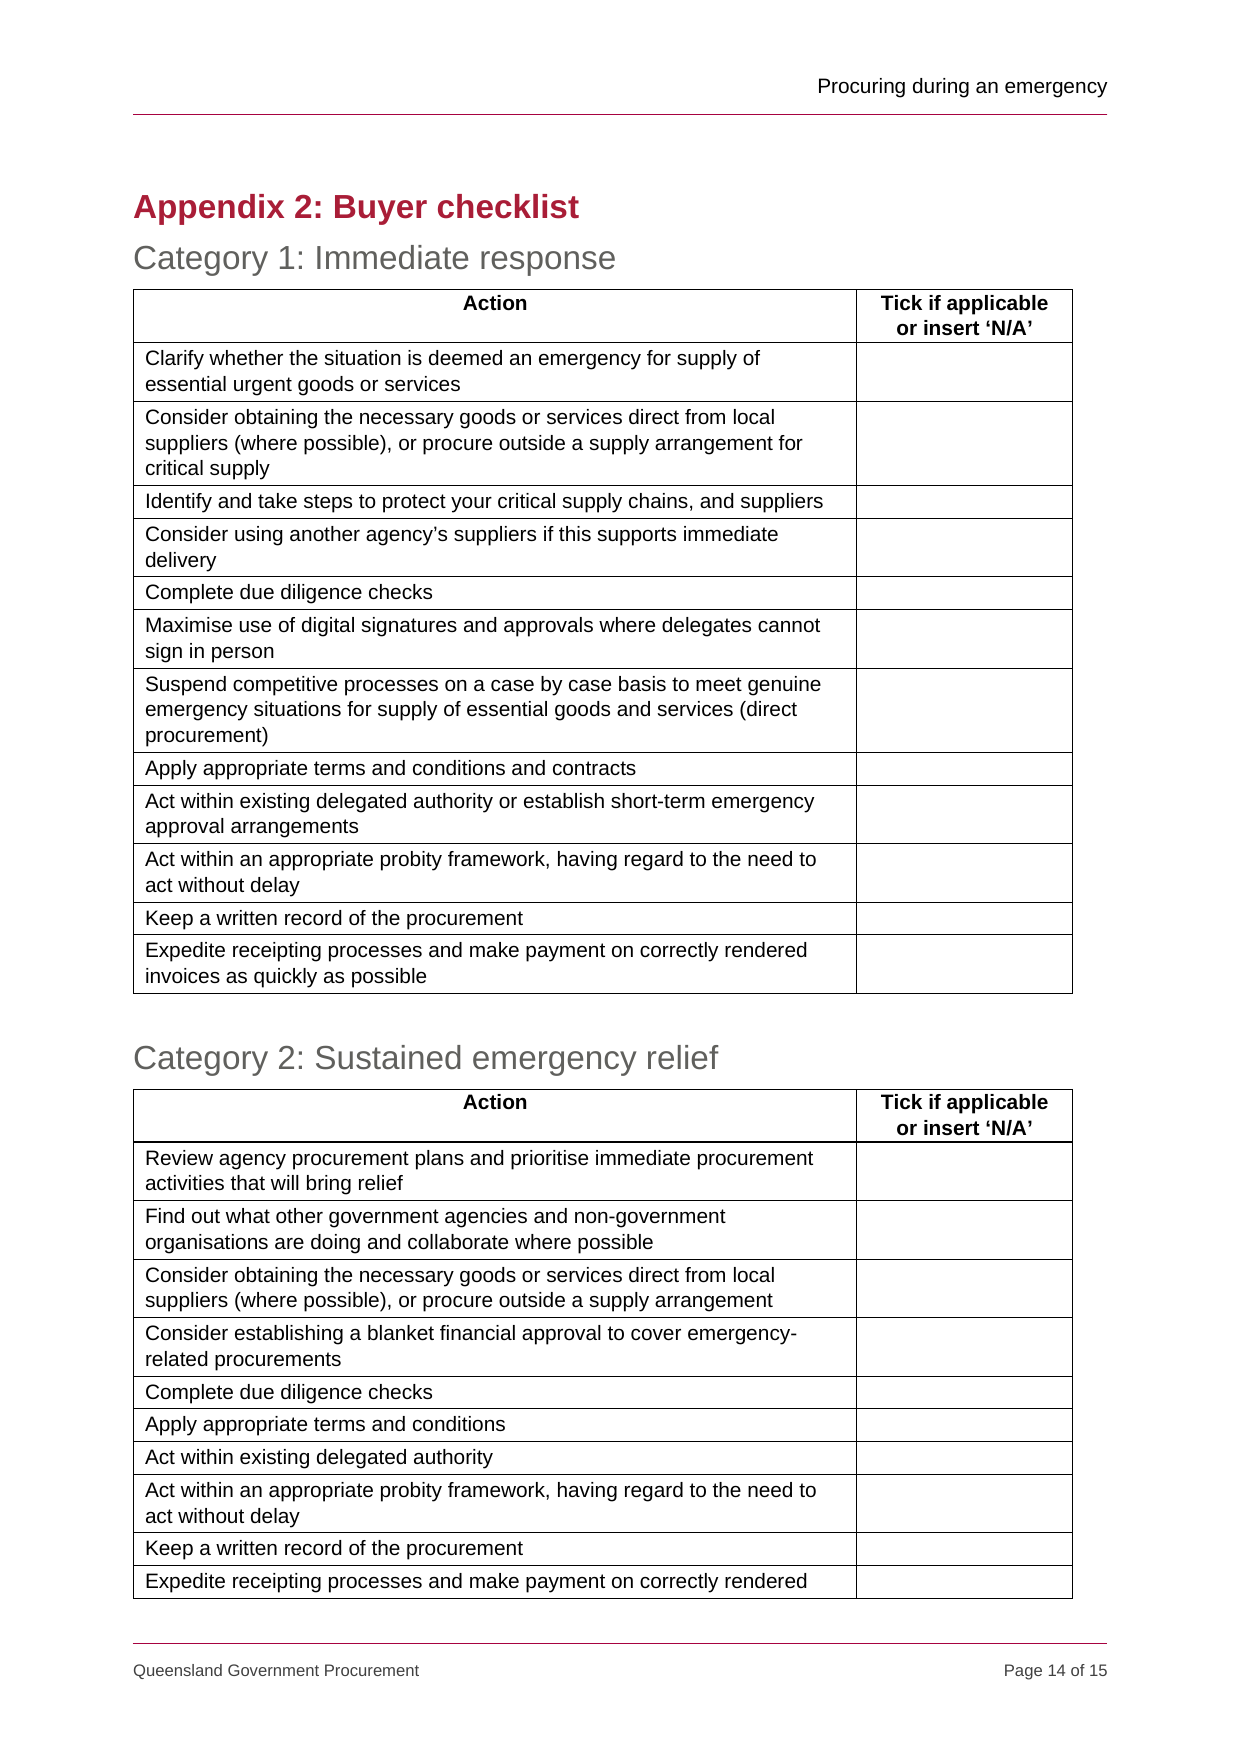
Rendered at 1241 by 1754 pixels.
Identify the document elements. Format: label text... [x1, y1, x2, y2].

table_cell [857, 343, 1072, 401]
table_header Action [134, 1090, 856, 1141]
table_header Tick if applicable or insert ‘N/A’ [857, 1090, 1072, 1141]
table_cell [857, 1475, 1072, 1532]
subtitle Appendix 2: Buyer checklist [133, 187, 1107, 226]
table_cell [857, 1260, 1072, 1317]
table_cell [857, 402, 1072, 485]
table_cell Consider obtaining the necessary goods or services direct from local suppliers (where possible), or procure outside a supply arrangement for critical supply [134, 402, 856, 485]
table_cell Maximise use of digital signatures and approvals where delegates cannot sign in person [134, 610, 856, 667]
table_cell [857, 935, 1072, 993]
table_cell Consider obtaining the necessary goods or services direct from local suppliers (where possible), or procure outside a supply arrangement [134, 1260, 856, 1317]
table_cell [857, 577, 1072, 609]
table_cell [857, 1533, 1072, 1565]
table_header Tick if applicable or insert ‘N/A’ [857, 290, 1072, 342]
table_cell [857, 786, 1072, 843]
table_cell [857, 1201, 1072, 1258]
table_cell Act within an appropriate probity framework, having regard to the need to act without delay [134, 1475, 856, 1532]
table_cell Act within existing delegated authority or establish short-term emergency approval arrangements [134, 786, 856, 843]
table_cell Act within an appropriate probity framework, having regard to the need to act without delay [134, 844, 856, 902]
table_cell [857, 1377, 1072, 1408]
table_cell Apply appropriate terms and conditions [134, 1409, 856, 1441]
table_cell [857, 753, 1072, 784]
table_cell Expedite receipting processes and make payment on correctly rendered invoices as quickly as possible [134, 935, 856, 993]
table_cell [857, 1143, 1072, 1200]
table_cell Apply appropriate terms and conditions and contracts [134, 753, 856, 784]
table_cell [857, 1409, 1072, 1441]
table_cell Identify and take steps to protect your critical supply chains, and suppliers [134, 486, 856, 518]
table_cell [857, 610, 1072, 667]
table_cell Clarify whether the situation is deemed an emergency for supply of essential urgent goods or services [134, 343, 856, 401]
table_cell [857, 669, 1072, 752]
table_cell Review agency procurement plans and prioritise immediate procurement activities that will bring relief [134, 1143, 856, 1200]
table_cell Keep a written record of the procurement [134, 1533, 856, 1565]
table_cell Keep a written record of the procurement [134, 903, 856, 934]
table_cell Complete due diligence checks [134, 1377, 856, 1408]
table_cell Find out what other government agencies and non-government organisations are doing and collaborate where possible [134, 1201, 856, 1258]
table_header Action [134, 290, 856, 342]
table_cell [857, 1566, 1072, 1598]
table_cell [857, 519, 1072, 576]
table_cell Consider using another agency’s suppliers if this supports immediate delivery [134, 519, 856, 576]
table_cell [134, 1566, 856, 1598]
subtitle Category 2: Sustained emergency relief [133, 1038, 1107, 1076]
table_cell [857, 486, 1072, 518]
table_cell [857, 1318, 1072, 1376]
table_cell [857, 844, 1072, 902]
table_cell Suspend competitive processes on a case by case basis to meet genuine emergency situations for supply of essential goods and services (direct procurement) [134, 669, 856, 752]
subtitle Category 1: Immediate response [133, 238, 1107, 277]
table_cell Consider establishing a blanket financial approval to cover emergency-related procurements [134, 1318, 856, 1376]
table_cell Act within existing delegated authority [134, 1442, 856, 1474]
table_cell [857, 903, 1072, 934]
table_cell Complete due diligence checks [134, 577, 856, 609]
table_cell [857, 1442, 1072, 1474]
